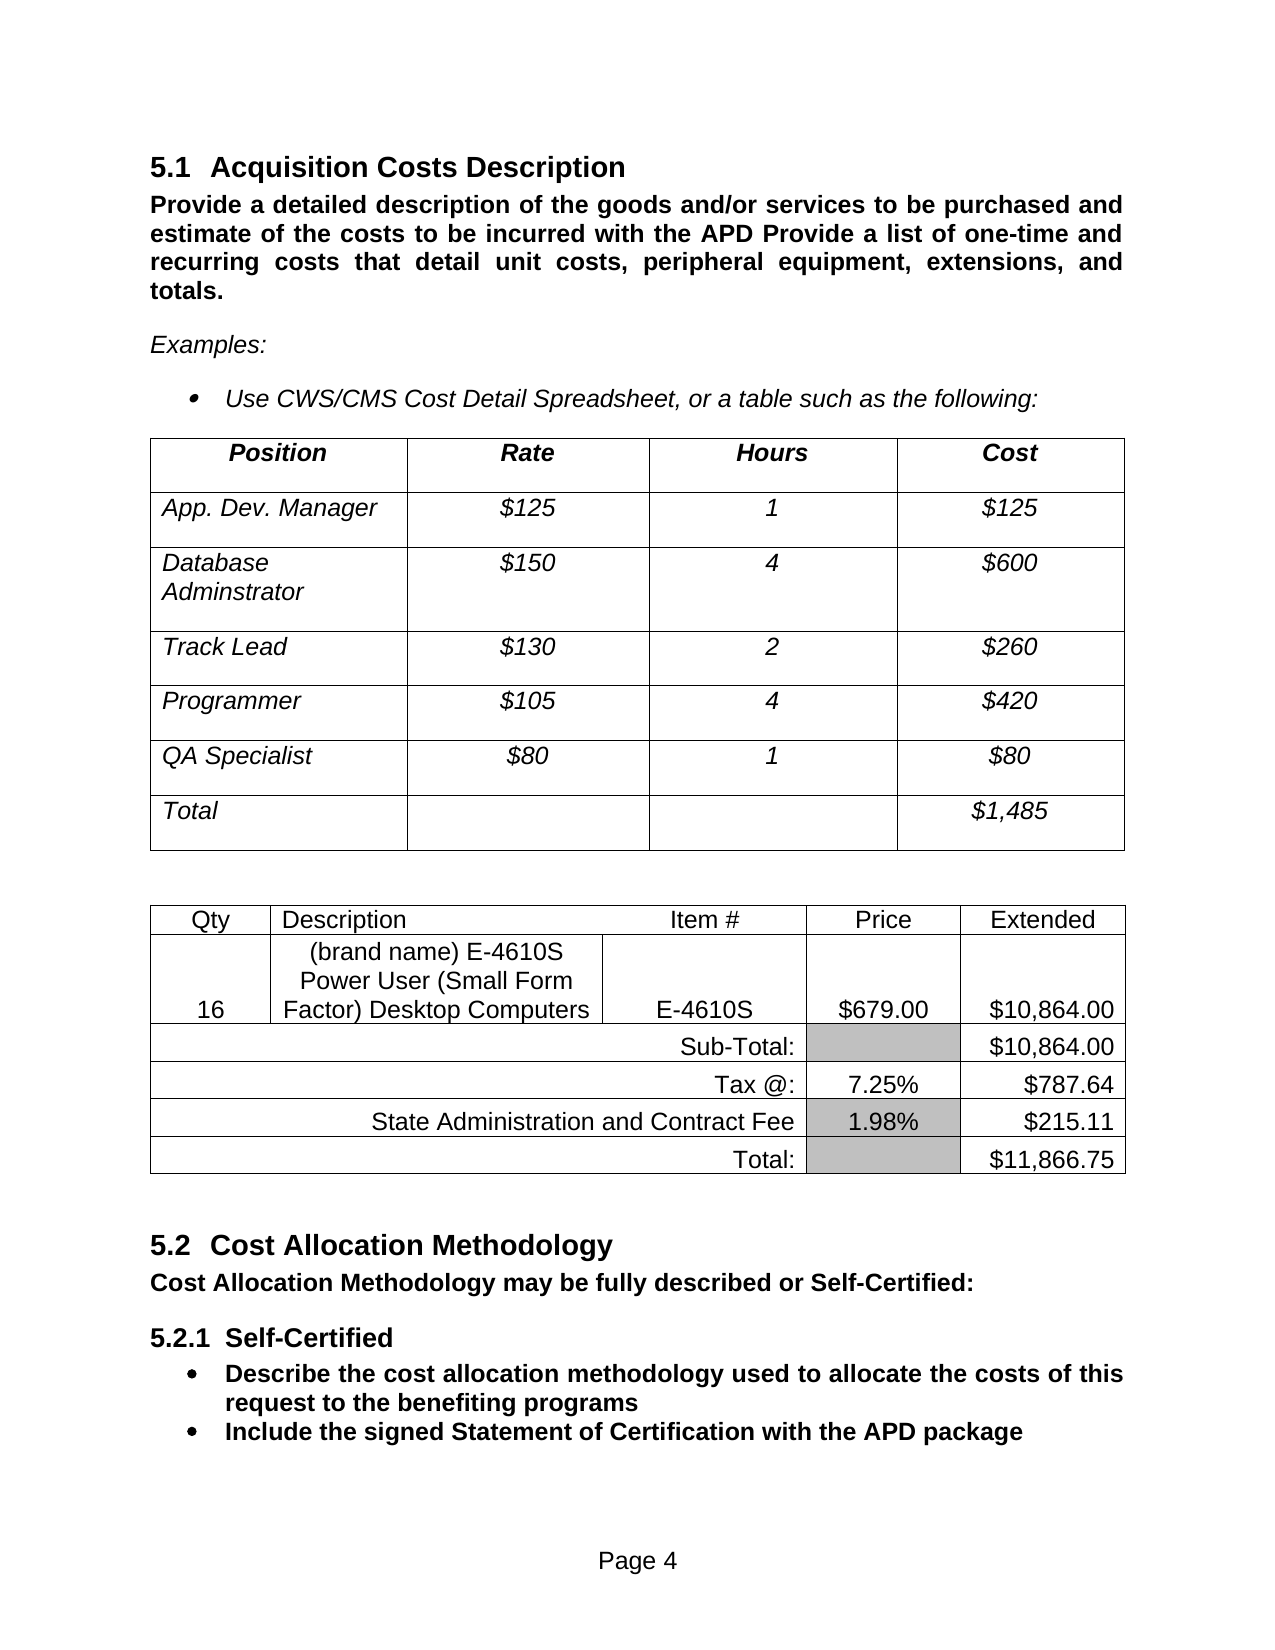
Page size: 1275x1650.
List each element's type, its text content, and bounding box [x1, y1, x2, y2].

table_header Cost [898, 439, 1124, 492]
table_cell Tax @: [151, 1062, 806, 1098]
table_cell Total: [151, 1137, 806, 1173]
table_cell [650, 796, 897, 850]
subtitle Cost Allocation Methodology [150, 1228, 1125, 1262]
table_cell Total [151, 796, 407, 850]
text Provide a detailed description of the goods and/or services to be purchased and estimate of the costs to be incurred with the APD Provide a list of one-time and recurring costs that detail unit costs, peripheral equipment, extensions, and totals. [150, 190, 1125, 305]
table_cell 1 [650, 493, 897, 547]
table_cell $787.64 [961, 1062, 1125, 1098]
table_cell $125 [408, 493, 649, 547]
table_cell 4 [650, 686, 897, 740]
table_cell $130 [408, 632, 649, 685]
table_cell $10,864.00 [961, 1024, 1125, 1061]
table_cell [807, 1024, 960, 1061]
table_cell $105 [408, 686, 649, 740]
table_cell State Administration and Contract Fee [151, 1099, 806, 1136]
table_cell QA Specialist [151, 741, 407, 795]
table_cell $80 [898, 741, 1124, 795]
table_cell $80 [408, 741, 649, 795]
table_header Hours [650, 439, 897, 492]
table_cell $10,864.00 [961, 935, 1125, 1023]
table_cell $420 [898, 686, 1124, 740]
table_cell (brand name) E-4610S Power User (Small Form Factor) Desktop Computers [271, 935, 602, 1023]
table_header Position [151, 439, 407, 492]
table_cell $11,866.75 [961, 1137, 1125, 1173]
table_cell Database Adminstrator [151, 548, 407, 631]
table_cell E-4610S [603, 935, 806, 1023]
table_cell [807, 1137, 960, 1173]
table_header Description [271, 906, 602, 934]
table_cell 7.25% [807, 1062, 960, 1098]
table_header Item # [603, 906, 806, 934]
table_cell App. Dev. Manager [151, 493, 407, 547]
table_cell $125 [898, 493, 1124, 547]
table_cell $600 [898, 548, 1124, 631]
table_cell Programmer [151, 686, 407, 740]
table_cell Sub-Total: [151, 1024, 806, 1061]
table_cell Track Lead [151, 632, 407, 685]
table_cell 1.98% [807, 1099, 960, 1136]
table_cell $679.00 [807, 935, 960, 1023]
table_header Rate [408, 439, 649, 492]
table_cell 16 [151, 935, 270, 1023]
text Examples: [150, 330, 1125, 358]
table_header Extended [961, 906, 1125, 934]
text Cost Allocation Methodology may be fully described or Self-Certified: [150, 1268, 1125, 1297]
table_cell $1,485 [898, 796, 1124, 850]
table_cell $215.11 [961, 1099, 1125, 1136]
table_cell 4 [650, 548, 897, 631]
subtitle Acquisition Costs Description [150, 150, 1125, 183]
list Describe the cost allocation methodology used to allocate the costs of this request to the benefiting programs [187, 1359, 1125, 1417]
table_cell $260 [898, 632, 1124, 685]
subtitle Self-Certified [150, 1322, 1125, 1353]
table_cell $150 [408, 548, 649, 631]
list Include the signed Statement of Certification with the APD package [187, 1417, 1125, 1446]
table_cell 1 [650, 741, 897, 795]
table_cell [408, 796, 649, 850]
table_header Qty [151, 906, 270, 934]
list Use CWS/CMS Cost Detail Spreadsheet, or a table such as the following: [187, 383, 1125, 412]
table_header Price [807, 906, 960, 934]
table_cell 2 [650, 632, 897, 685]
